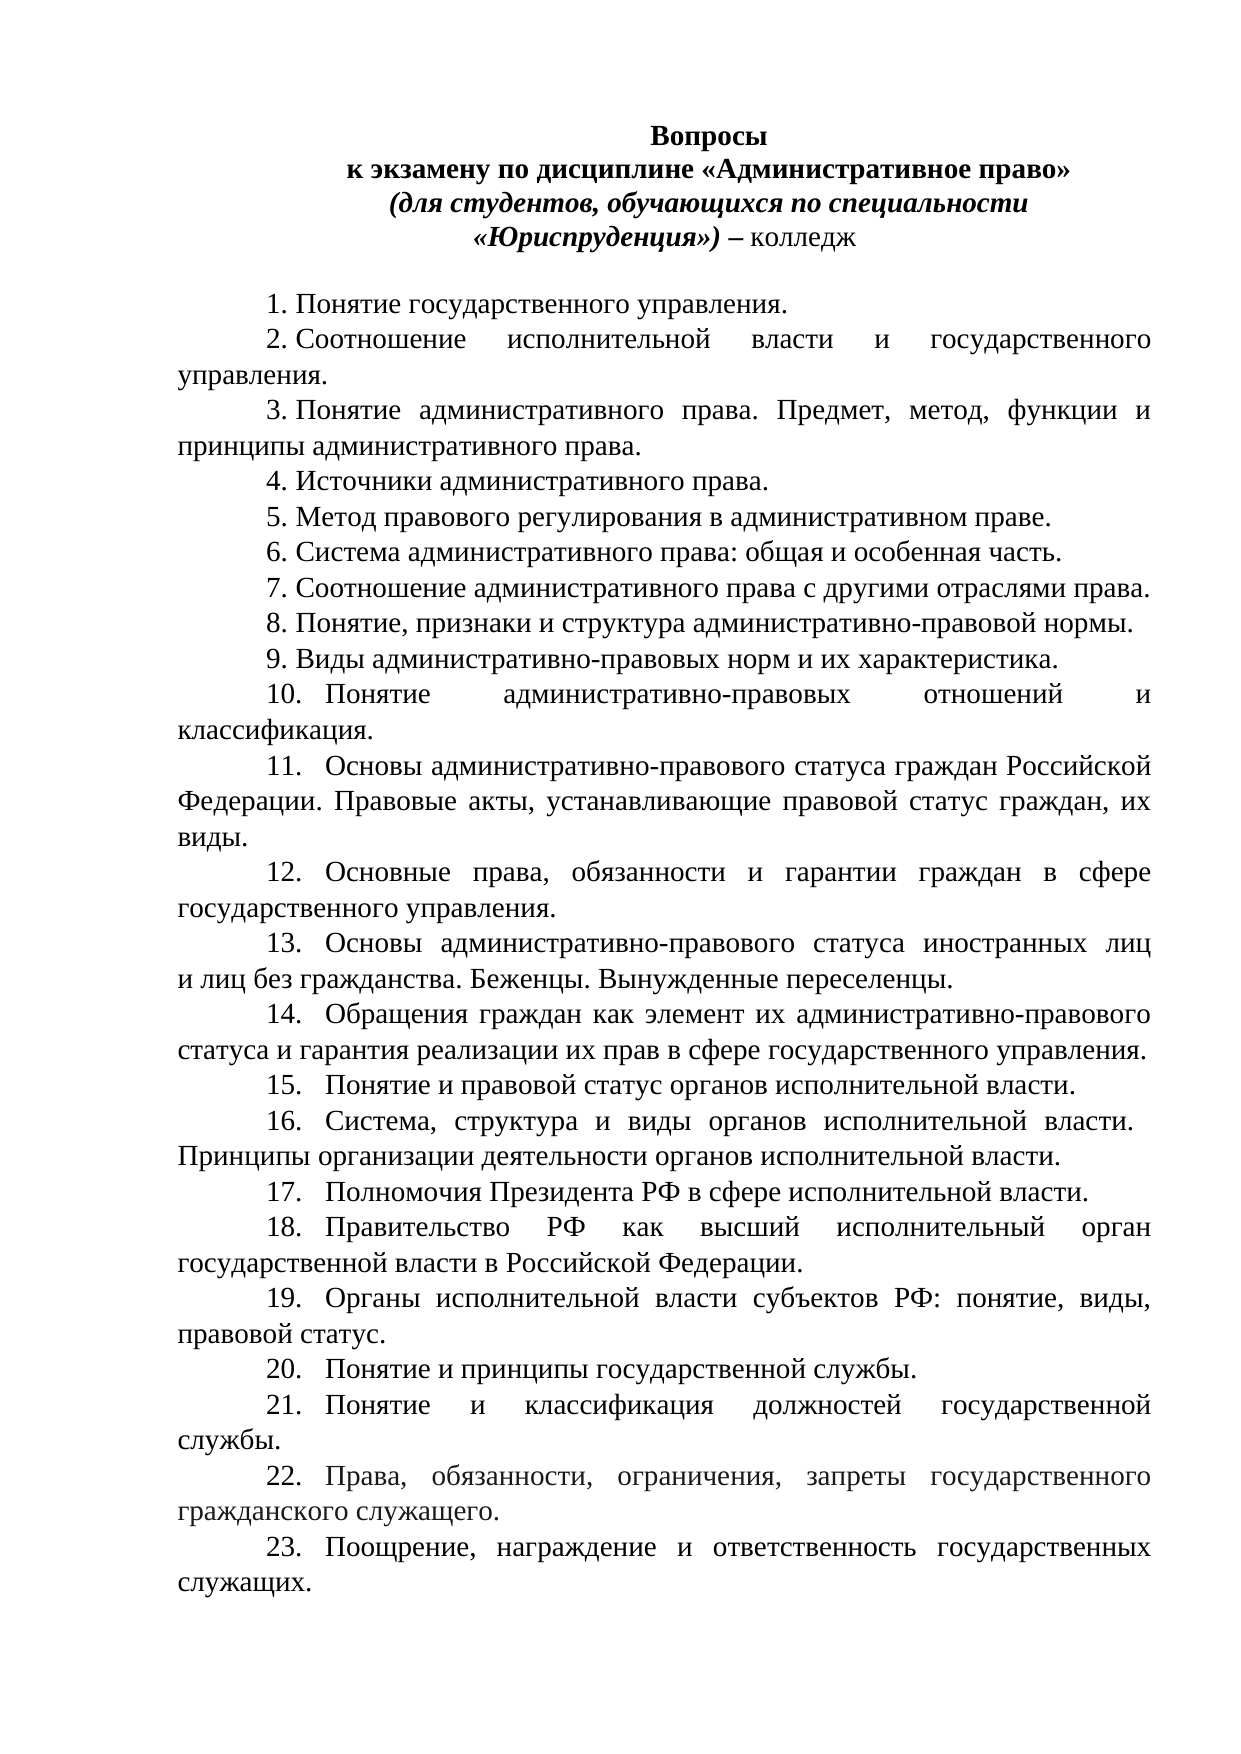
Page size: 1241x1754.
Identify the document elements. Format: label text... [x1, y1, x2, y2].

text к экзамену по дисциплине «Административное право» [177, 152, 1152, 185]
text Вопросы [177, 118, 1152, 152]
list Система, структура и виды органов исполнительной власти. Принципы организации деятельности органов исполнительной власти. [177, 1103, 1152, 1172]
text (для студентов, обучающихся по специальности «Юриспруденция») – колледж [177, 185, 1152, 252]
list Соотношение исполнительной власти и государственного управления. [177, 321, 1152, 390]
list Метод правового регулирования в административном праве. [177, 499, 1152, 532]
list Понятие административно-правовых отношений и классификация. [177, 677, 1152, 746]
list Полномочия Президента РФ в сфере исполнительной власти. [177, 1174, 1152, 1207]
list Виды административно-правовых норм и их характеристика. [177, 641, 1152, 674]
list Понятие и принципы государственной службы. [177, 1351, 1152, 1385]
list Поощрение, награждение и ответственность государственных служащих. [177, 1529, 1152, 1598]
list Права, обязанности, ограничения, запреты государственного гражданского служащего. [177, 1458, 1152, 1527]
list Понятие административного права. Предмет, метод, функции и принципы административного права. [177, 392, 1152, 461]
list Правительство РФ как высший исполнительный орган государственной власти в Российской Федерации. [177, 1209, 1152, 1278]
list Основы административно-правового статуса иностранных лиц и лиц без гражданства. Беженцы. Вынужденные переселенцы. [177, 925, 1152, 994]
list Основные права, обязанности и гарантии граждан в сфере государственного управления. [177, 854, 1152, 923]
list Источники административного права. [177, 463, 1152, 497]
list Система административного права: общая и особенная часть. [177, 534, 1152, 568]
list Понятие государственного управления. [177, 286, 1152, 319]
list Основы административно-правового статуса граждан Российской Федерации. Правовые акты, устанавливающие правовой статус граждан, их виды. [177, 748, 1152, 852]
list Обращения граждан как элемент их административно-правового статуса и гарантия реализации их прав в сфере государственного управления. [177, 996, 1152, 1065]
list Понятие и правовой статус органов исполнительной власти. [177, 1067, 1152, 1101]
list Соотношение административного права с другими отраслями права. [177, 570, 1152, 603]
list Понятие и классификация должностей государственной службы. [177, 1387, 1152, 1456]
list Понятие, признаки и структура административно-правовой нормы. [177, 606, 1152, 639]
list Органы исполнительной власти субъектов РФ: понятие, виды, правовой статус. [177, 1280, 1152, 1349]
